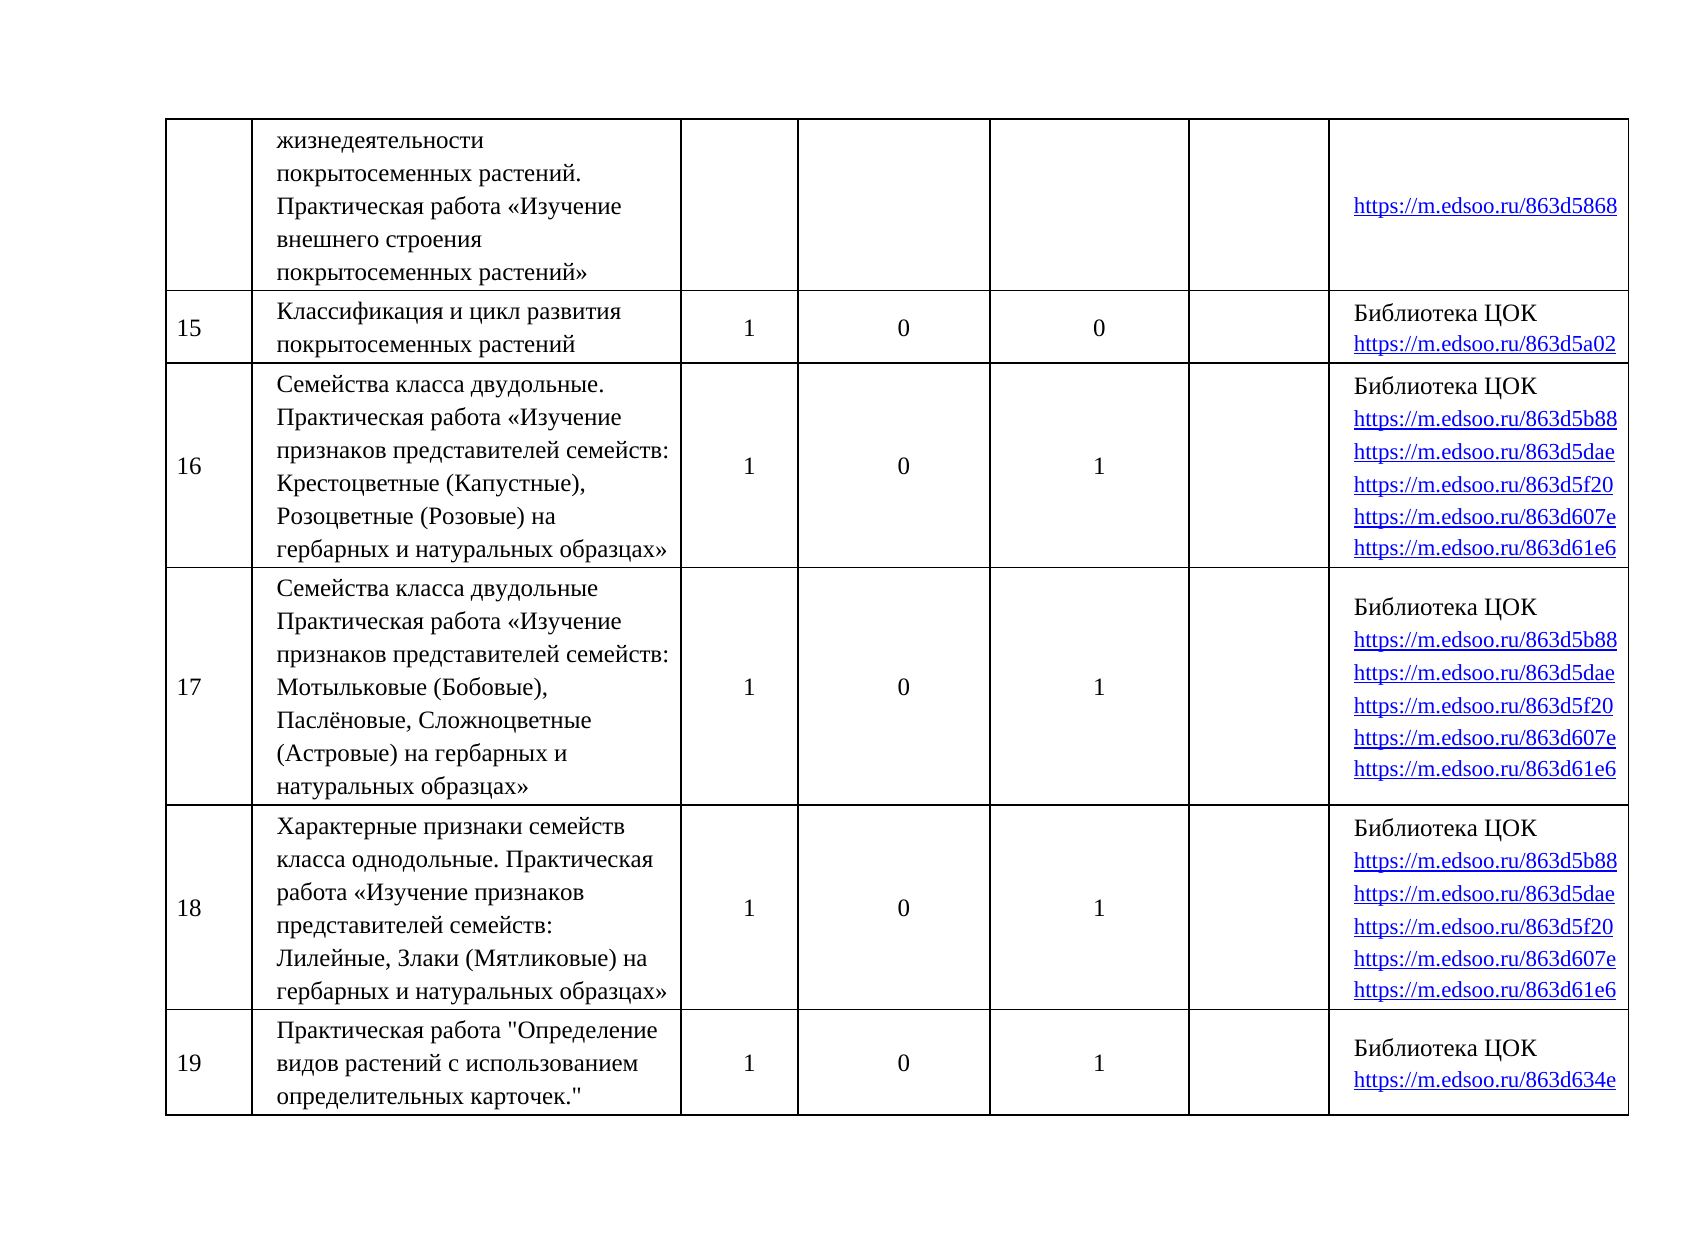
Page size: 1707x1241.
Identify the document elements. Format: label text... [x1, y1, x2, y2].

table_cell 1 [991, 364, 1188, 566]
table_cell 1 [682, 568, 797, 804]
table_cell 14 [167, 120, 251, 289]
table_cell 1 [991, 1010, 1188, 1114]
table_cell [253, 120, 680, 289]
table_cell Характерные признаки семейств класса однодольные. Практическая работа «Изучение признаков представителей семейств: Лилейные, Злаки (Мятликовые) на гербарных и натуральных образцах» [253, 806, 680, 1008]
table_cell 1 [991, 120, 1188, 289]
table_cell [1190, 291, 1328, 362]
table_cell 0 [799, 1010, 989, 1114]
table_cell Библиотека ЦОК https://m.edsoo.ru/863d5b88 https://m.edsoo.ru/863d5dae https://m.edsoo.ru/863d5f20 https://m.edsoo.ru/863d607e https://m.edsoo.ru/863d61e6 [1330, 568, 1628, 804]
table_cell [1190, 120, 1328, 289]
table_cell 0 [991, 291, 1188, 362]
table_cell Семейства класса двудольные Практическая работа «Изучение признаков представителей семейств: Мотыльковые (Бобовые), Паслёновые, Сложноцветные (Астровые) на гербарных и натуральных образцах» [253, 568, 680, 804]
table_cell [1190, 806, 1328, 1008]
table_cell 18 [167, 806, 251, 1008]
table_cell Библиотека ЦОК https://m.edsoo.ru/863d5a02 [1330, 291, 1628, 362]
table_cell 0 [799, 568, 989, 804]
table_cell 0 [799, 120, 989, 289]
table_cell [1330, 120, 1628, 289]
table_cell 1 [682, 1010, 797, 1114]
table_cell [1190, 1010, 1328, 1114]
table_cell Библиотека ЦОК https://m.edsoo.ru/863d634e [1330, 1010, 1628, 1114]
table_cell 15 [167, 291, 251, 362]
table_cell 1 [682, 291, 797, 362]
table_cell 1 [991, 568, 1188, 804]
table_cell 0 [799, 806, 989, 1008]
table_cell [1190, 568, 1328, 804]
table_cell [1190, 364, 1328, 566]
table_cell Библиотека ЦОК https://m.edsoo.ru/863d5b88 https://m.edsoo.ru/863d5dae https://m.edsoo.ru/863d5f20 https://m.edsoo.ru/863d607e https://m.edsoo.ru/863d61e6 [1330, 364, 1628, 566]
table_cell 1 [682, 364, 797, 566]
table_cell Библиотека ЦОК https://m.edsoo.ru/863d5b88 https://m.edsoo.ru/863d5dae https://m.edsoo.ru/863d5f20 https://m.edsoo.ru/863d607e https://m.edsoo.ru/863d61e6 [1330, 806, 1628, 1008]
table_cell Практическая работа "Определение видов растений с использованием определительных карточек." [253, 1010, 680, 1114]
table_cell 1 [991, 806, 1188, 1008]
table_cell 19 [167, 1010, 251, 1114]
table_cell Семейства класса двудольные. Практическая работа «Изучение признаков представителей семейств: Крестоцветные (Капустные), Розоцветные (Розовые) на гербарных и натуральных образцах» [253, 364, 680, 566]
table_cell 1 [682, 120, 797, 289]
table_cell Классификация и цикл развития покрытосеменных растений [253, 291, 680, 362]
table_cell 16 [167, 364, 251, 566]
table_cell 17 [167, 568, 251, 804]
table_cell 1 [682, 806, 797, 1008]
table_cell 0 [799, 291, 989, 362]
table_cell 0 [799, 364, 989, 566]
